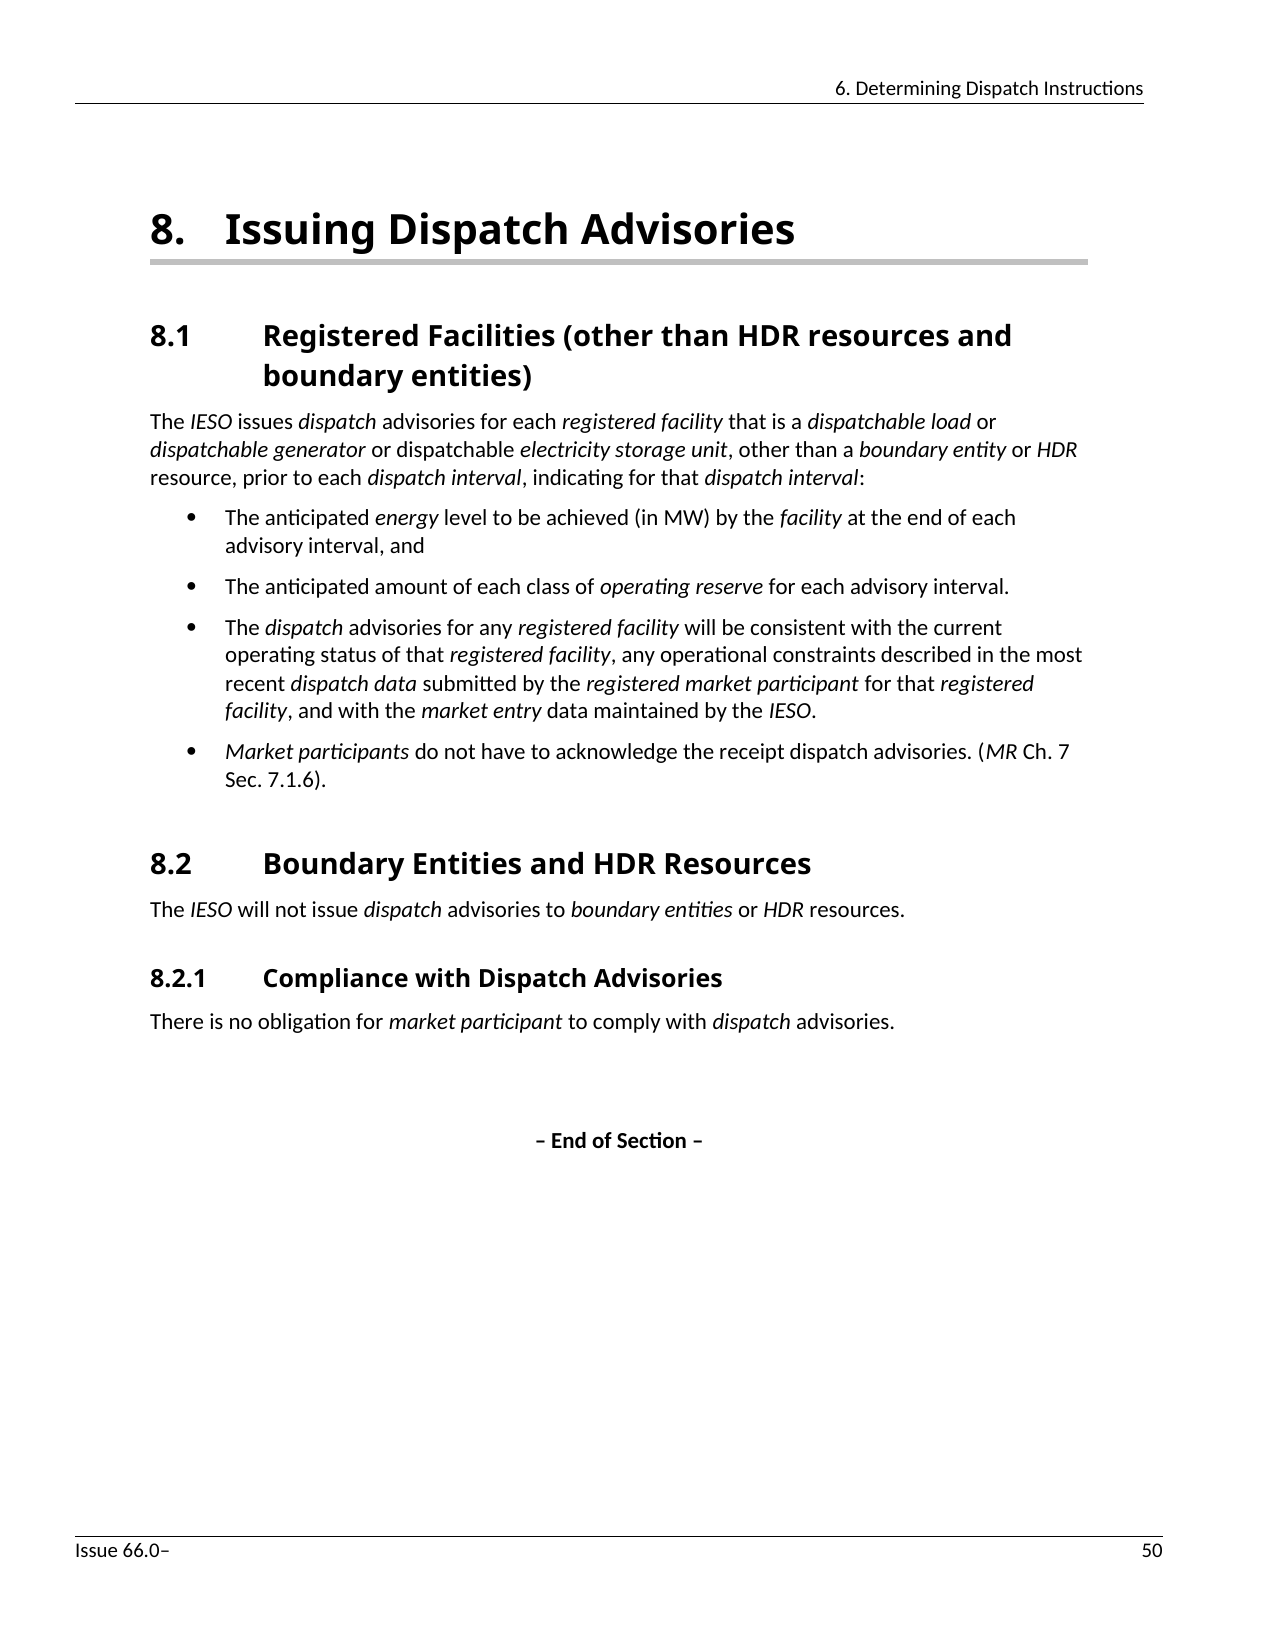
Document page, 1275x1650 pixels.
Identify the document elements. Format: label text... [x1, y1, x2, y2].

subtitle Boundary Entities and HDR Resources [150, 843, 1088, 883]
list The dispatch advisories for any registered facility will be consistent with the current operating status of that registered facility, any operational constraints described in the most recent dispatch data submitted by the registered market participant for that registered facility, and with the market entry data maintained by the IESO. [187, 613, 1088, 725]
text – End of Section – [150, 1126, 1088, 1154]
list The anticipated amount of each class of operating reserve for each advisory interval. [187, 572, 1088, 600]
subtitle Registered Facilities (other than HDR resources and boundary entities) [150, 315, 1088, 394]
subtitle Issuing Dispatch Advisories [150, 200, 1088, 259]
list Market participants do not have to acknowledge the receipt dispatch advisories. (MR Ch. 7 Sec. 7.1.6). [187, 737, 1088, 793]
list The anticipated energy level to be achieved (in MW) by the facility at the end of each advisory interval, and [187, 503, 1088, 559]
text The IESO issues dispatch advisories for each registered facility that is a dispatchable load or dispatchable generator or dispatchable electricity storage unit, other than a boundary entity or HDR resource, prior to each dispatch interval, indicating for that dispatch interval: [150, 407, 1088, 491]
subtitle Compliance with Dispatch Advisories [150, 961, 1088, 995]
text The IESO will not issue dispatch advisories to boundary entities or HDR resources. [150, 895, 1088, 923]
text There is no obligation for market participant to comply with dispatch advisories. [150, 1007, 1088, 1036]
